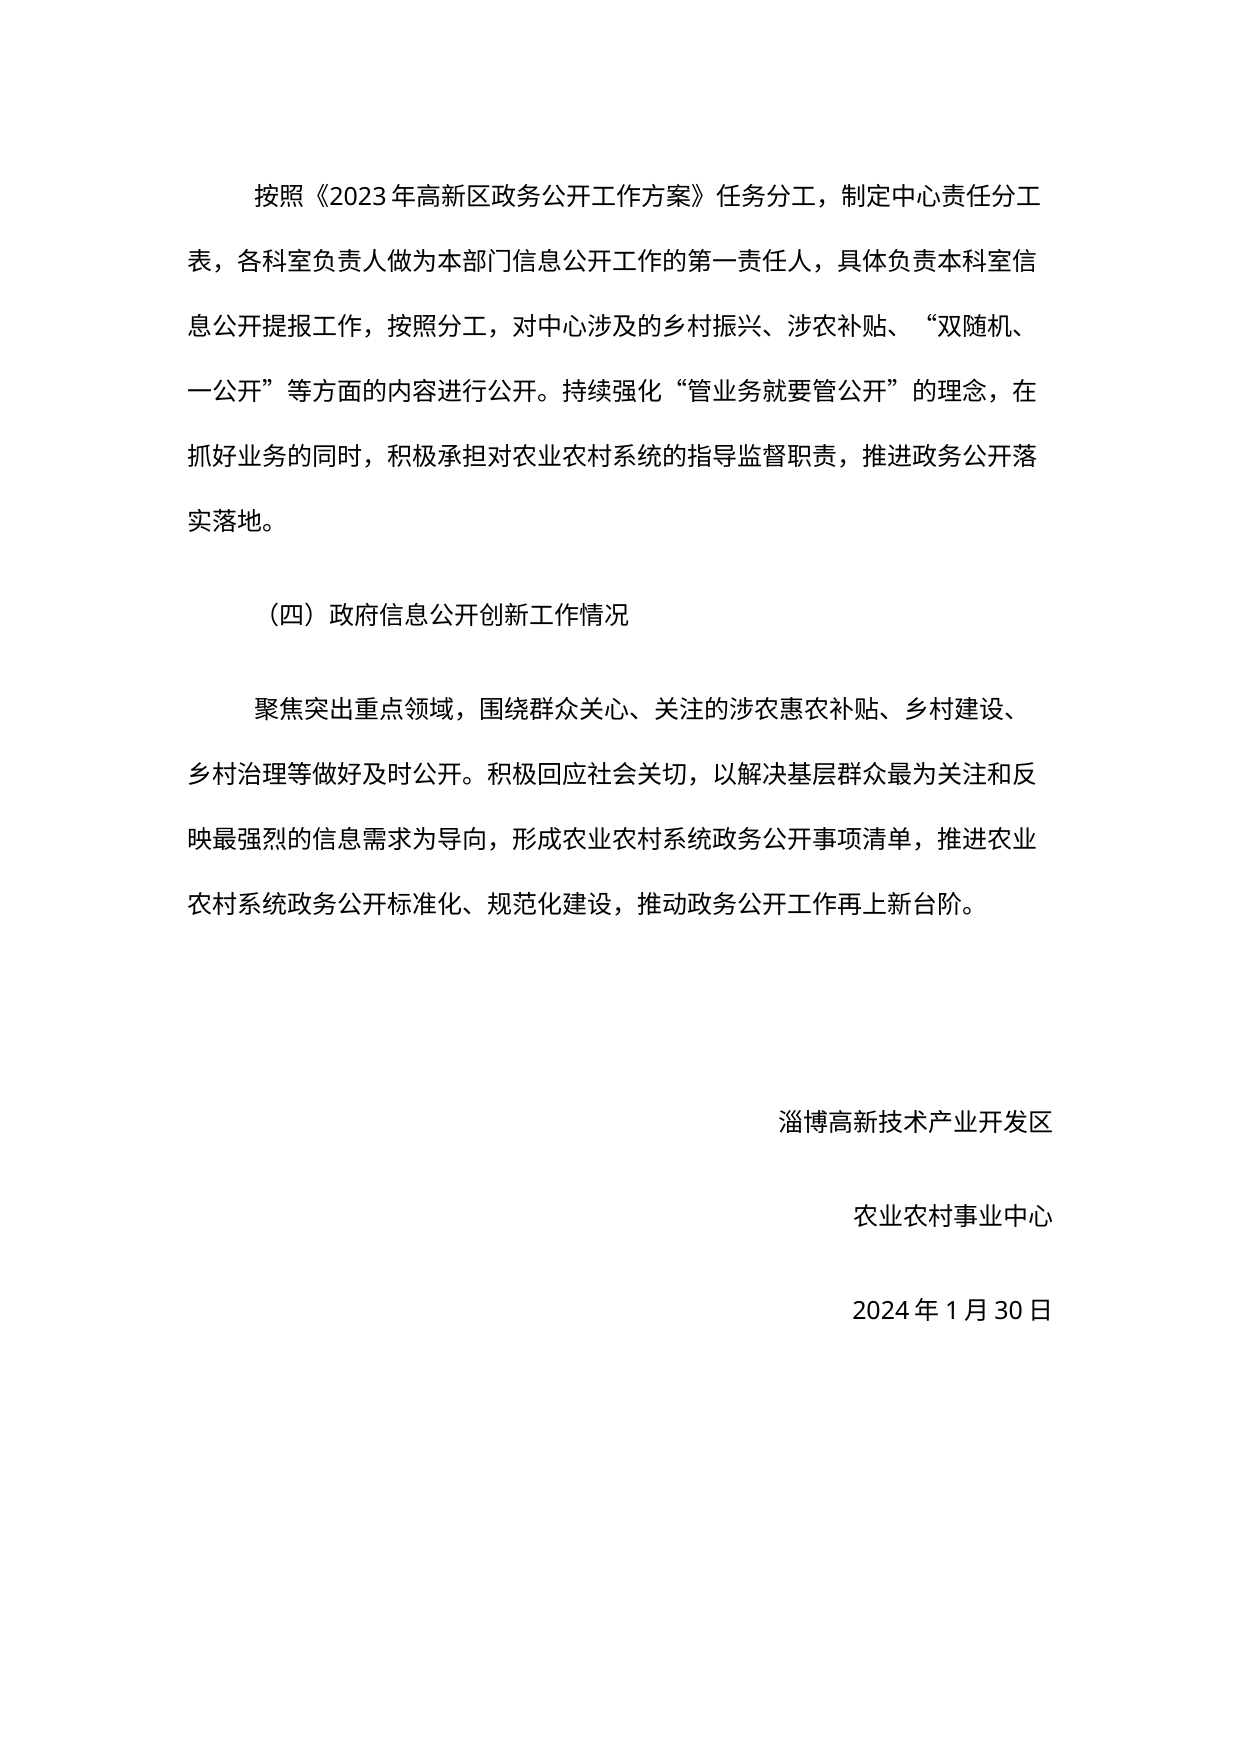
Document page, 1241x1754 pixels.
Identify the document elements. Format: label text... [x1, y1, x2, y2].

text 聚焦突出重点领域，围绕群众关心、关注的涉农惠农补贴、乡村建设、乡村治理等做好及时公开。积极回应社会关切，以解决基层群众最为关注和反映最强烈的信息需求为导向，形成农业农村系统政务公开事项清单，推进农业农村系统政务公开标准化、规范化建设，推动政务公开工作再上新台阶。 [187, 675, 1053, 935]
text （四）政府信息公开创新工作情况 [187, 581, 1053, 646]
text 按照《2023年高新区政务公开工作方案》任务分工，制定中心责任分工表，各科室负责人做为本部门信息公开工作的第一责任人，具体负责本科室信息公开提报工作，按照分工，对中心涉及的乡村振兴、涉农补贴、“双随机、一公开”等方面的内容进行公开。持续强化“管业务就要管公开”的理念，在抓好业务的同时，积极承担对农业农村系统的指导监督职责，推进政务公开落实落地。 [187, 162, 1053, 552]
text 淄博高新技术产业开发区 [187, 1088, 1053, 1153]
text 2024年 1月30日 [187, 1276, 1053, 1341]
text 农业农村事业中心 [187, 1182, 1053, 1247]
